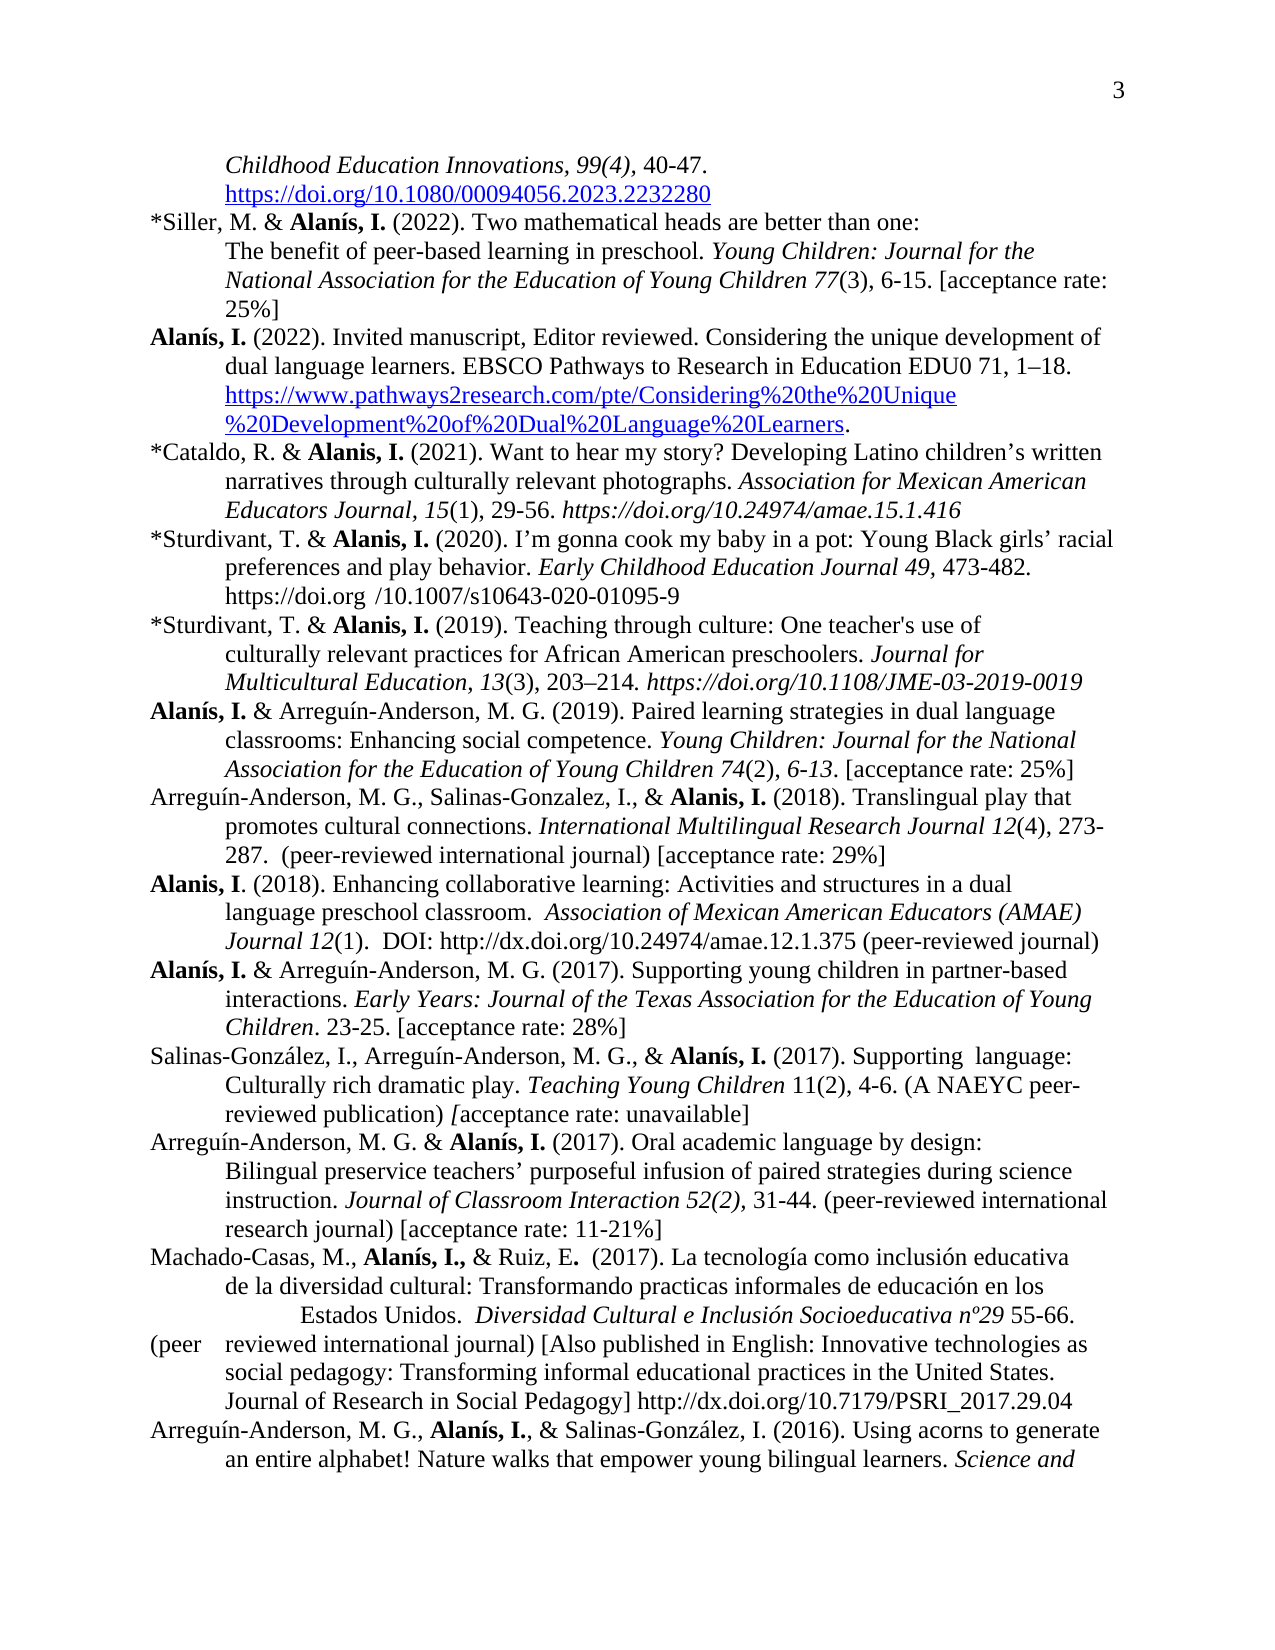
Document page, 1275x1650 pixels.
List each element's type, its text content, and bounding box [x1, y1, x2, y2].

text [150, 1415, 1125, 1472]
text Arreguín-Anderson, M. G. & Alanís, I. (2017). Oral academic language by design: Bilingual preservice teachers’ purposeful infusion of paired strategies during science instruction. Journal of Classroom Interaction 52(2), 31-44. (peer-reviewed international research journal) [acceptance rate: 11-21%] [150, 1127, 1125, 1242]
text Alanis, I. (2018). Enhancing collaborative learning: Activities and structures in a dual language preschool classroom. Association of Mexican American Educators (AMAE) Journal 12(1). DOI: http://dx.doi.org/10.24974/amae.12.1.375 (peer-reviewed journal) [150, 869, 1125, 955]
text Alanís, I. & Arreguín-Anderson, M. G. (2019). Paired learning strategies in dual language classrooms: Enhancing social competence. Young Children: Journal for the National Association for the Education of Young Children 74(2), 6-13. [acceptance rate: 25%] [150, 696, 1125, 782]
text Alanís, I. & Arreguín-Anderson, M. G. (2017). Supporting young children in partner-based interactions. Early Years: Journal of the Texas Association for the Education of Young Children. 23-25. [acceptance rate: 28%] [150, 955, 1125, 1041]
text Alanís, I. (2022). Invited manuscript, Editor reviewed. Considering the unique development of dual language learners. EBSCO Pathways to Research in Education EDU0 71, 1–18. https://www.pathways2research.com/pte/Considering%20the%20Unique%20Development%20of%20Dual%20Language%20Learners. [150, 322, 1125, 437]
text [150, 150, 1125, 207]
text Machado-Casas, M., Alanís, I., & Ruiz, E. (2017). La tecnología como inclusión educativa de la diversidad cultural: Transformando practicas informales de educación en los Estados Unidos. Diversidad Cultural e Inclusión Socioeducativa nº29 55-66. (peer reviewed international journal) [Also published in English: Innovative technologies as social pedagogy: Transforming informal educational practices in the United States. Journal of Research in Social Pedagogy] http://dx.doi.org/10.7179/PSRI_2017.29.04 [150, 1242, 1125, 1415]
text *Cataldo, R. & Alanis, I. (2021). Want to hear my story? Developing Latino children’s written narratives through culturally relevant photographs. Association for Mexican American Educators Journal, 15(1), 29-56. https://doi.org/10.24974/amae.15.1.416 [150, 437, 1125, 524]
text *Siller, M. & Alanís, I. (2022). Two mathematical heads are better than one: [150, 207, 1125, 236]
text Arreguín-Anderson, M. G., Salinas-Gonzalez, I., & Alanis, I. (2018). Translingual play that promotes cultural connections. International Multilingual Research Journal 12(4), 273- 287. (peer-reviewed international journal) [acceptance rate: 29%] [150, 782, 1125, 869]
text *Sturdivant, T. & Alanis, I. (2019). Teaching through culture: One teacher's use of culturally relevant practices for African American preschoolers. Journal for Multicultural Education, 13(3), 203–214. https://doi.org/10.1108/JME-03-2019-0019 [150, 610, 1125, 696]
text Salinas-González, I., Arreguín-Anderson, M. G., & Alanís, I. (2017). Supporting language: Culturally rich dramatic play. Teaching Young Children 11(2), 4-6. (A NAEYC peer- reviewed publication) [acceptance rate: unavailable] [150, 1041, 1125, 1127]
text *Sturdivant, T. & Alanis, I. (2020). I’m gonna cook my baby in a pot: Young Black girls’ racial preferences and play behavior. Early Childhood Education Journal 49, 473-482. https://doi.org /10.1007/s10643-020-01095-9 [150, 524, 1125, 610]
text The benefit of peer-based learning in preschool. Young Children: Journal for the National Association for the Education of Young Children 77(3), 6-15. [acceptance rate: 25%] [225, 236, 1125, 322]
